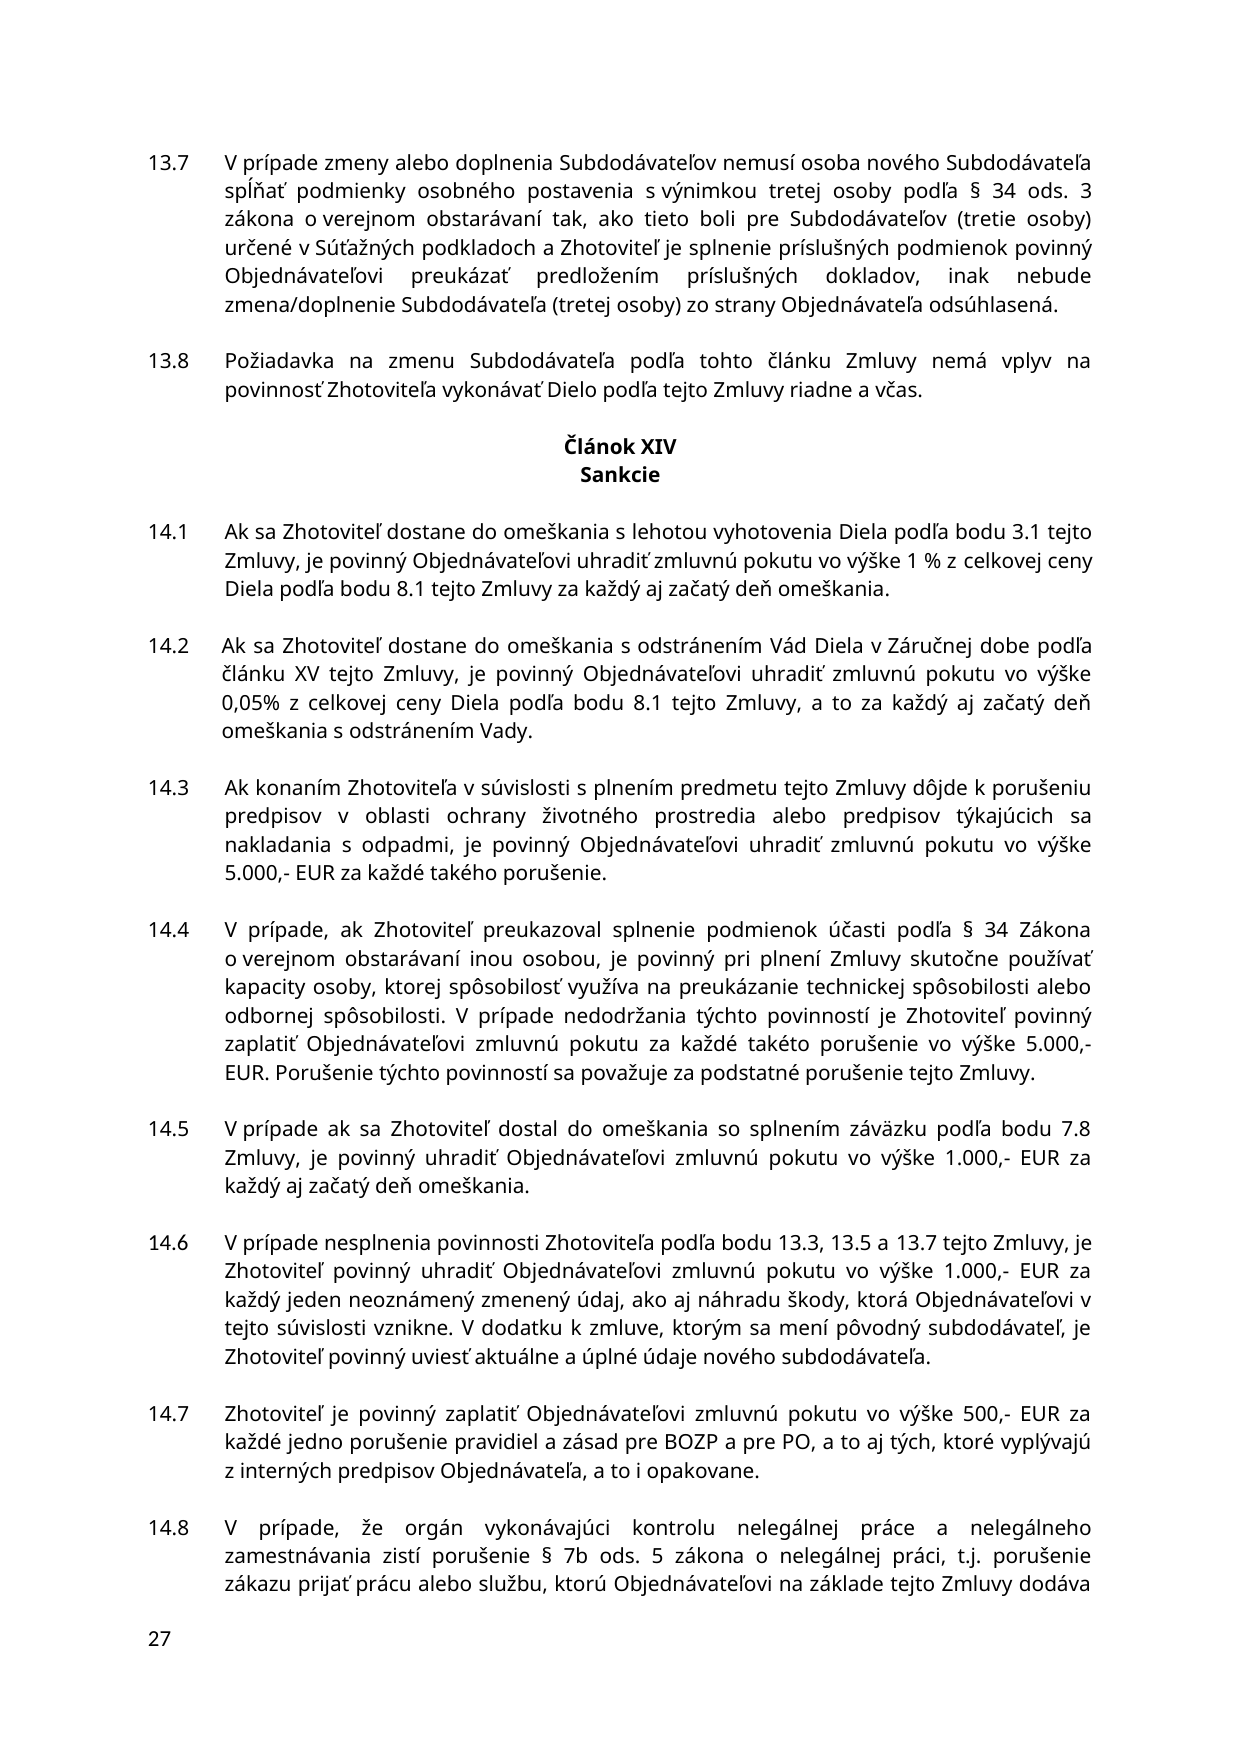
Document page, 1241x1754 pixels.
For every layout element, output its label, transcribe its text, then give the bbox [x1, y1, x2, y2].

list Ak sa Zhotoviteľ dostane do omeškania s odstránením Vád Diela v Záručnej dobe podľa článku XV tejto Zmluvy, je povinný Objednávateľovi uhradiť zmluvnú pokutu vo výške 0,05% z celkovej ceny Diela podľa bodu 8.1 tejto Zmluvy, a to za každý aj začatý deň omeškania s odstránením Vady. [148, 631, 1093, 745]
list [148, 1513, 1093, 1598]
list Zhotoviteľ je povinný zaplatiť Objednávateľovi zmluvnú pokutu vo výške 500,- EUR za každé jedno porušenie pravidiel a zásad pre BOZP a pre PO, a to aj tých, ktoré vyplývajú z interných predpisov Objednávateľa, a to i opakovane. [148, 1399, 1093, 1484]
subtitle Sankcie [148, 460, 1093, 489]
text Článok XIV [148, 432, 1093, 460]
list V prípade ak sa Zhotoviteľ dostal do omeškania so splnením záväzku podľa bodu 7.8 Zmluvy, je povinný uhradiť Objednávateľovi zmluvnú pokutu vo výške 1.000,- EUR za každý aj začatý deň omeškania. [148, 1114, 1093, 1200]
list Ak konaním Zhotoviteľa v súvislosti s plnením predmetu tejto Zmluvy dôjde k porušeniu predpisov v oblasti ochrany životného prostredia alebo predpisov týkajúcich sa nakladania s odpadmi, je povinný Objednávateľovi uhradiť zmluvnú pokutu vo výške 5.000,- EUR za každé takého porušenie. [148, 773, 1093, 887]
list V prípade nesplnenia povinnosti Zhotoviteľa podľa bodu 13.3, 13.5 a 13.7 tejto Zmluvy, je Zhotoviteľ povinný uhradiť Objednávateľovi zmluvnú pokutu vo výške 1.000,- EUR za každý jeden neoznámený zmenený údaj, ako aj náhradu škody, ktorá Objednávateľovi v tejto súvislosti vznikne. V dodatku k zmluve, ktorým sa mení pôvodný subdodávateľ, je Zhotoviteľ povinný uviesť aktuálne a úplné údaje nového subdodávateľa. [148, 1228, 1093, 1370]
list V prípade, ak Zhotoviteľ preukazoval splnenie podmienok účasti podľa § 34 Zákona o verejnom obstarávaní inou osobou, je povinný pri plnení Zmluvy skutočne používať kapacity osoby, ktorej spôsobilosť využíva na preukázanie technickej spôsobilosti alebo odbornej spôsobilosti. V prípade nedodržania týchto povinností je Zhotoviteľ povinný zaplatiť Objednávateľovi zmluvnú pokutu za každé takéto porušenie vo výške 5.000,- EUR. Porušenie týchto povinností sa považuje za podstatné porušenie tejto Zmluvy. [148, 915, 1093, 1086]
list Ak sa Zhotoviteľ dostane do omeškania s lehotou vyhotovenia Diela podľa bodu 3.1 tejto Zmluvy, je povinný Objednávateľovi uhradiť zmluvnú pokutu vo výške 1 % z celkovej ceny Diela podľa bodu 8.1 tejto Zmluvy za každý aj začatý deň omeškania. [148, 517, 1093, 603]
list V prípade zmeny alebo doplnenia Subdodávateľov nemusí osoba nového Subdodávateľa spĺňať podmienky osobného postavenia s výnimkou tretej osoby podľa § 34 ods. 3 zákona o verejnom obstarávaní tak, ako tieto boli pre Subdodávateľov (tretie osoby) určené v Súťažných podkladoch a Zhotoviteľ je splnenie príslušných podmienok povinný Objednávateľovi preukázať predložením príslušných dokladov, inak nebude zmena/doplnenie Subdodávateľa (tretej osoby) zo strany Objednávateľa odsúhlasená. [148, 148, 1093, 318]
list Požiadavka na zmenu Subdodávateľa podľa tohto článku Zmluvy nemá vplyv na povinnosť Zhotoviteľa vykonávať Dielo podľa tejto Zmluvy riadne a včas. [148, 347, 1093, 403]
